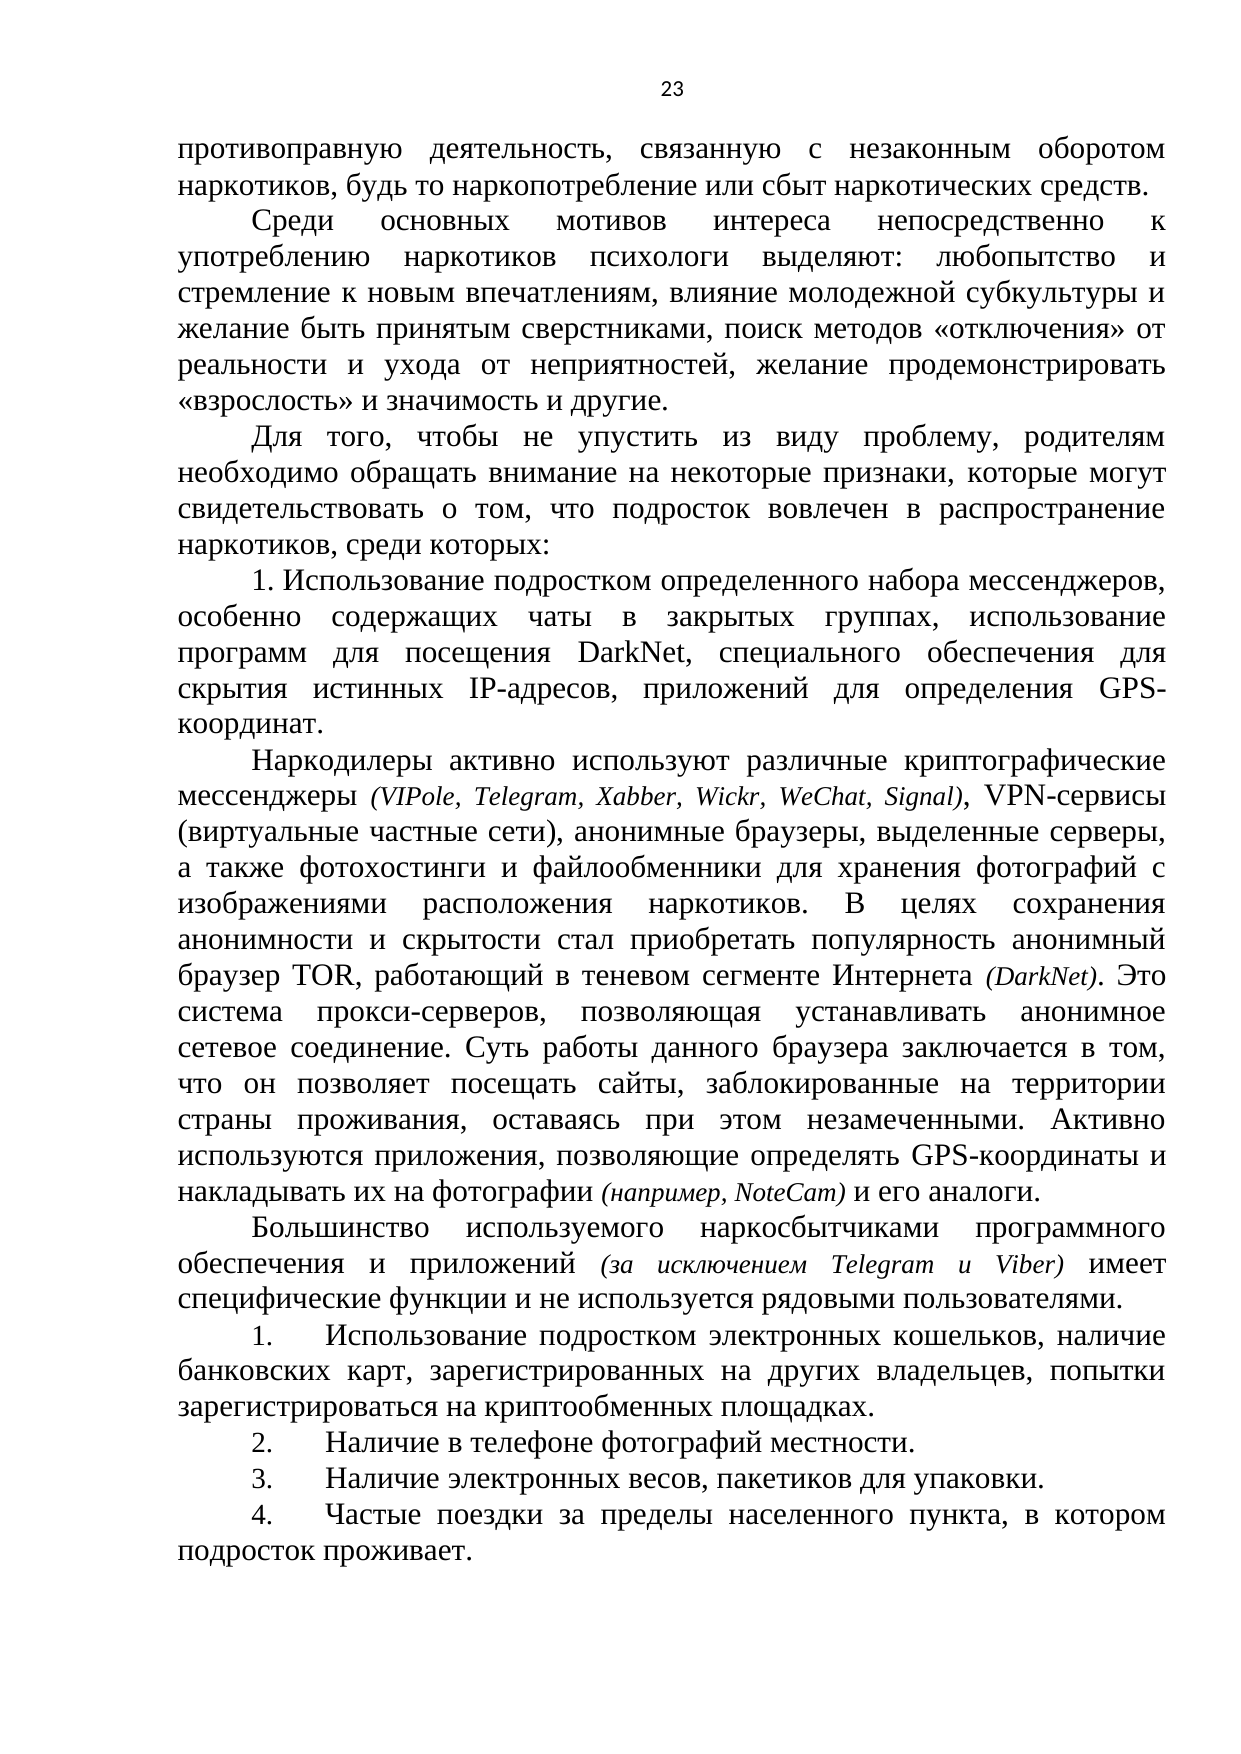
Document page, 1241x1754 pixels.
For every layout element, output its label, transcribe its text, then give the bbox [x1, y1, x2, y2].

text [177, 130, 1167, 202]
list Частые поездки за пределы населенного пункта, в котором подросток проживает. [177, 1495, 1167, 1567]
list Наличие электронных весов, пакетиков для упаковки. [177, 1459, 1167, 1495]
text Среди основных мотивов интереса непосредственно к употреблению наркотиков психологи выделяют: любопытство и стремление к новым впечатлениям, влияние молодежной субкультуры и желание быть принятым сверстниками, поиск методов «отключения» от реальности и ухода от неприятностей, желание продемонстрировать «взрослость» и значимость и другие. [177, 202, 1167, 417]
list Использование подростком электронных кошельков, наличие банковских карт, зарегистрированных на других владельцев, попытки зарегистрироваться на криптообменных площадках. [177, 1316, 1167, 1423]
text 1. Использование подростком определенного набора мессенджеров, особенно содержащих чаты в закрытых группах, использование программ для посещения DarkNet, специального обеспечения для скрытия истинных IP-адресов, приложений для определения GPS-координат. [177, 561, 1167, 741]
list Наличие в телефоне фотографий местности. [177, 1423, 1167, 1459]
text Для того, чтобы не упустить из виду проблему, родителям необходимо обращать внимание на некоторые признаки, которые могут свидетельствовать о том, что подросток вовлечен в распространение наркотиков, среди которых: [177, 417, 1167, 561]
text Большинство используемого наркосбытчиками программного обеспечения и приложений (за исключением Telegram и Viber) имеет специфические функции и не используется рядовыми пользователями. [177, 1208, 1167, 1316]
text Наркодилеры активно используют различные криптографические мессенджеры (VIPole, Telegram, Xabber, Wickr, WeChat, Signal), VPN-сервисы (виртуальные частные сети), анонимные браузеры, выделенные серверы, а также фотохостинги и файлообменники для хранения фотографий с изображениями расположения наркотиков. В целях сохранения анонимности и скрытости стал приобретать популярность анонимный браузер ТОR, работающий в теневом сегменте Интернета (DarkNet). Это система прокси-серверов, позволяющая устанавливать анонимное сетевое соединение. Суть работы данного браузера заключается в том, что он позволяет посещать сайты, заблокированные на территории страны проживания, оставаясь при этом незамеченными. Активно используются приложения, позволяющие определять GPS-координаты и накладывать их на фотографии (например, NoteCam) и его аналоги. [177, 741, 1167, 1208]
